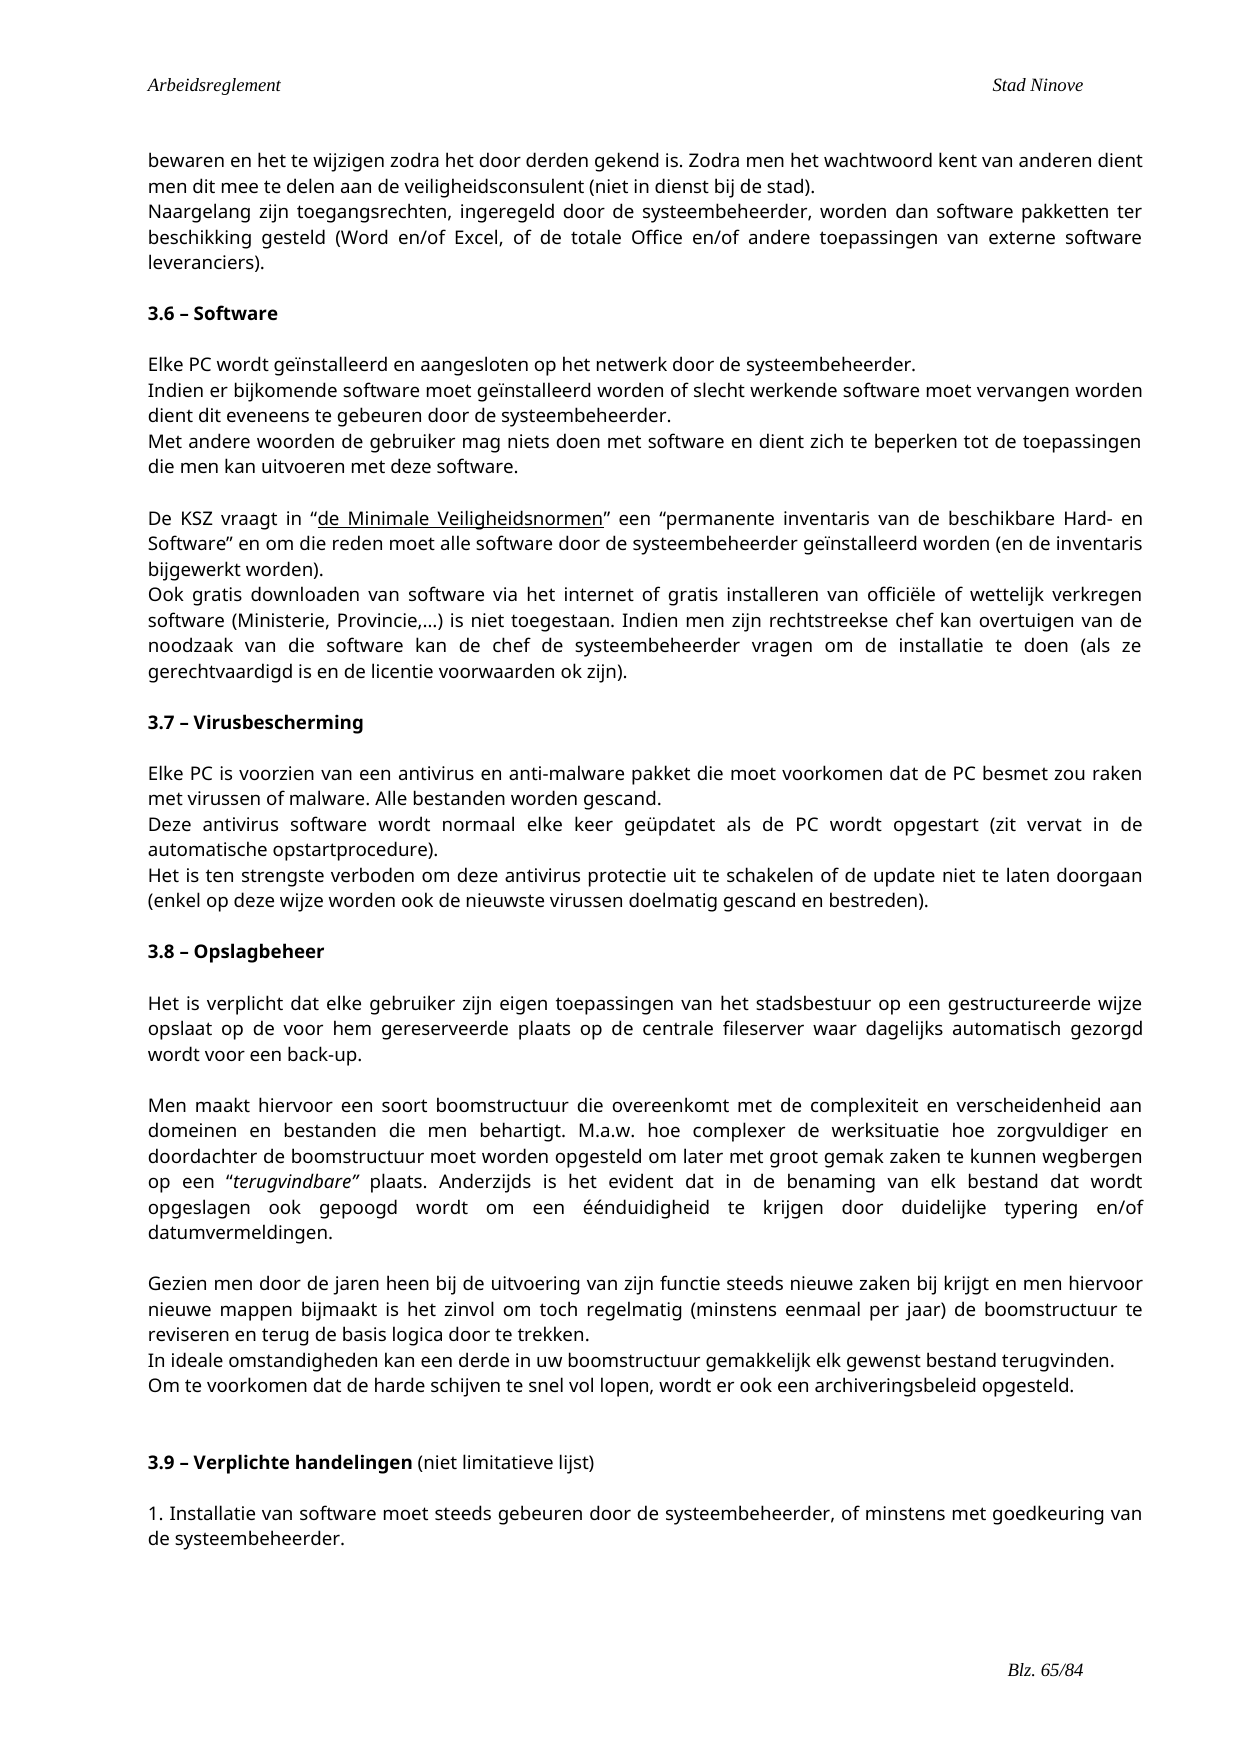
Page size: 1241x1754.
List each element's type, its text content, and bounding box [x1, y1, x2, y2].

text 3.9 – Verplichte handelingen (niet limitatieve lijst) [148, 1449, 1144, 1475]
text 3.6 – Software [148, 301, 1144, 326]
text Om te voorkomen dat de harde schijven te snel vol lopen, wordt er ook een archiveringsbeleid opgesteld. [148, 1373, 1144, 1398]
text Ook gratis downloaden van software via het internet of gratis installeren van officiële of wettelijk verkregen software (Ministerie, Provincie,…) is niet toegestaan. Indien men zijn rechtstreekse chef kan overtuigen van de noodzaak van die software kan de chef de systeembeheerder vragen om de installatie te doen (als ze gerechtvaardigd is en de licentie voorwaarden ok zijn). [148, 581, 1144, 683]
text Het is ten strengste verboden om deze antivirus protectie uit te schakelen of de update niet te laten doorgaan (enkel op deze wijze worden ook de nieuwste virussen doelmatig gescand en bestreden). [148, 862, 1144, 913]
text Gezien men door de jaren heen bij de uitvoering van zijn functie steeds nieuwe zaken bij krijgt en men hiervoor nieuwe mappen bijmaakt is het zinvol om toch regelmatig (minstens eenmaal per jaar) de boomstructuur te reviseren en terug de basis logica door te trekken. [148, 1271, 1144, 1347]
text 3.8 – Opslagbeheer [148, 939, 1144, 964]
text Naargelang zijn toegangsrechten, ingeregeld door de systeembeheerder, worden dan software pakketten ter beschikking gesteld (Word en/of Excel, of de totale Office en/of andere toepassingen van externe software leveranciers). [148, 199, 1144, 275]
text Deze antivirus software wordt normaal elke keer geüpdatet als de PC wordt opgestart (zit vervat in de automatische opstartprocedure). [148, 811, 1144, 862]
text De KSZ vraagt in “de Minimale Veiligheidsnormen” een “permanente inventaris van de beschikbare Hard- en Software” en om die reden moet alle software door de systeembeheerder geïnstalleerd worden (en de inventaris bijgewerkt worden). [148, 505, 1144, 581]
text Elke PC wordt geïnstalleerd en aangesloten op het netwerk door de systeembeheerder. [148, 352, 1144, 377]
text Elke PC is voorzien van een antivirus en anti-malware pakket die moet voorkomen dat de PC besmet zou raken met virussen of malware. Alle bestanden worden gescand. [148, 760, 1144, 811]
text 3.7 – Virusbescherming [148, 709, 1144, 734]
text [148, 148, 1144, 199]
text Met andere woorden de gebruiker mag niets doen met software en dient zich te beperken tot de toepassingen die men kan uitvoeren met deze software. [148, 428, 1144, 479]
text Indien er bijkomende software moet geïnstalleerd worden of slecht werkende software moet vervangen worden dient dit eveneens te gebeuren door de systeembeheerder. [148, 377, 1144, 428]
text In ideale omstandigheden kan een derde in uw boomstructuur gemakkelijk elk gewenst bestand terugvinden. [148, 1347, 1144, 1373]
text Men maakt hiervoor een soort boomstructuur die overeenkomt met de complexiteit en verscheidenheid aan domeinen en bestanden die men behartigt. M.a.w. hoe complexer de werksituatie hoe zorgvuldiger en doordachter de boomstructuur moet worden opgesteld om later met groot gemak zaken te kunnen wegbergen op een “terugvindbare” plaats. Anderzijds is het evident dat in de benaming van elk bestand dat wordt opgeslagen ook gepoogd wordt om een éénduidigheid te krijgen door duidelijke typering en/of datumvermeldingen. [148, 1092, 1144, 1245]
text 1. Installatie van software moet steeds gebeuren door de systeembeheerder, of minstens met goedkeuring van de systeembeheerder. [148, 1500, 1144, 1551]
text Het is verplicht dat elke gebruiker zijn eigen toepassingen van het stadsbestuur op een gestructureerde wijze opslaat op de voor hem gereserveerde plaats op de centrale fileserver waar dagelijks automatisch gezorgd wordt voor een back-up. [148, 990, 1144, 1066]
